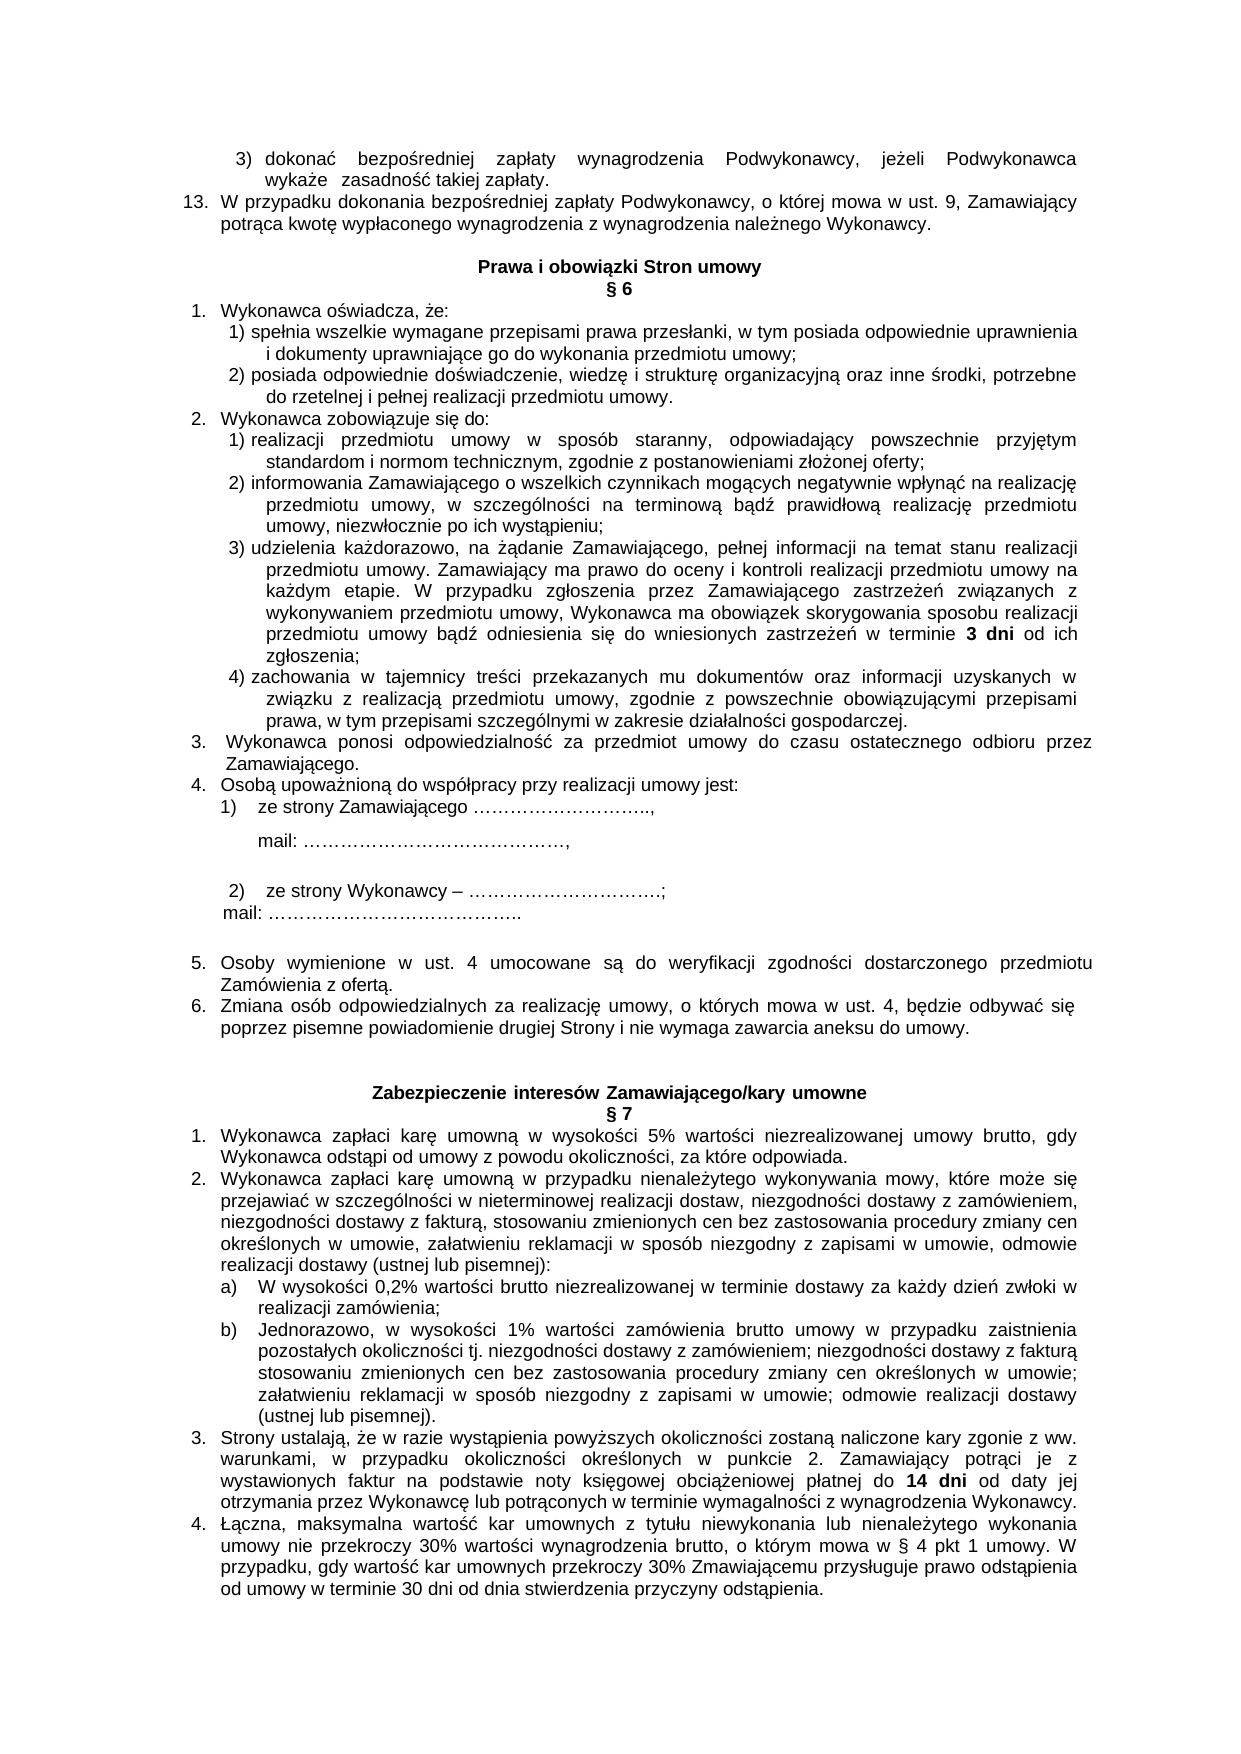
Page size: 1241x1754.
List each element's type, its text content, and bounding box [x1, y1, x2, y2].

list Wykonawca oświadcza, że: [191, 299, 1093, 321]
text Prawa i obowiązki Stron umowy [306, 256, 933, 278]
list Łączna, maksymalna wartość kar umownych z tytułu niewykonania lub nienależytego wykonania umowy nie przekroczy 30% wartości wynagrodzenia brutto, o którym mowa w § 4 pkt 1 umowy. W przypadku, gdy wartość kar umownych przekroczy 30% Zmawiającemu przysługuje prawo odstąpienia od umowy w terminie 30 dni od dnia stwierdzenia przyczyny odstąpienia. [191, 1513, 1077, 1599]
list mail: ………………………………….. [223, 902, 1093, 952]
text § 6 [306, 278, 934, 299]
text mail: ……………………………………, [258, 830, 1093, 880]
list W przypadku dokonania bezpośredniej zapłaty Podwykonawcy, o której mowa w ust. 9, Zamawiający potrąca kwotę wypłaconego wynagrodzenia z wynagrodzenia należnego Wykonawcy. [183, 191, 1078, 234]
list Zmiana osób odpowiedzialnych za realizację umowy, o których mowa w ust. 4, będzie odbywać się poprzez pisemne powiadomienie drugiej Strony i nie wymaga zawarcia aneksu do umowy. [191, 995, 1076, 1038]
list realizacji przedmiotu umowy w sposób staranny, odpowiadający powszechnie przyjętym standardom i normom technicznym, zgodnie z postanowieniami złożonej oferty; [228, 429, 1077, 472]
list informowania Zamawiającego o wszelkich czynnikach mogących negatywnie wpłynąć na realizację przedmiotu umowy, w szczególności na terminową bądź prawidłową realizację przedmiotu umowy, niezwłocznie po ich wystąpieniu; [228, 472, 1077, 537]
text Zabezpieczenie interesów Zamawiającego/kary umowne [306, 1082, 933, 1103]
list Jednorazowo, w wysokości 1% wartości zamówienia brutto umowy w przypadku zaistnienia pozostałych okoliczności tj. niezgodności dostawy z zamówieniem; niezgodności dostawy z fakturą stosowaniu zmienionych cen bez zastosowania procedury zmiany cen określonych w umowie; załatwieniu reklamacji w sposób niezgodny z zapisami w umowie; odmowie realizacji dostawy (ustnej lub pisemnej). [220, 1319, 1078, 1427]
list Wykonawca zobowiązuje się do: [191, 407, 1093, 429]
list udzielenia każdorazowo, na żądanie Zamawiającego, pełnej informacji na temat stanu realizacji przedmiotu umowy. Zamawiający ma prawo do oceny i kontroli realizacji przedmiotu umowy na każdym etapie. W przypadku zgłoszenia przez Zamawiającego zastrzeżeń związanych z wykonywaniem przedmiotu umowy, Wykonawca ma obowiązek skorygowania sposobu realizacji przedmiotu umowy bądź odniesienia się do wniesionych zastrzeżeń w terminie 3 dni od ich zgłoszenia; [228, 537, 1078, 666]
list dokonać bezpośredniej zapłaty wynagrodzenia Podwykonawcy, jeżeli Podwykonawca wykaże zasadność takiej zapłaty. [235, 148, 1077, 191]
list ze strony Wykonawcy – ………………………….; [228, 880, 1093, 902]
list W wysokości 0,2% wartości brutto niezrealizowanej w terminie dostawy za każdy dzień zwłoki w realizacji zamówienia; [220, 1276, 1078, 1319]
list spełnia wszelkie wymagane przepisami prawa przesłanki, w tym posiada odpowiednie uprawnienia i dokumenty uprawniające go do wykonania przedmiotu umowy; [228, 321, 1078, 364]
list Strony ustalają, że w razie wystąpienia powyższych okoliczności zostaną naliczone kary zgonie z ww. warunkami, w przypadku okoliczności określonych w punkcie 2. Zamawiający potrąci je z wystawionych faktur na podstawie noty księgowej obciążeniowej płatnej do 14 dni od daty jej otrzymania przez Wykonawcę lub potrąconych w terminie wymagalności z wynagrodzenia Wykonawcy. [191, 1427, 1077, 1513]
text § 7 [306, 1103, 934, 1125]
list posiada odpowiednie doświadczenie, wiedzę i strukturę organizacyjną oraz inne środki, potrzebne do rzetelnej i pełnej realizacji przedmiotu umowy. [228, 364, 1077, 407]
list Osobą upoważnioną do współpracy przy realizacji umowy jest: [191, 774, 1093, 796]
list Wykonawca zapłaci karę umowną w wysokości 5% wartości niezrealizowanej umowy brutto, gdy Wykonawca odstąpi od umowy z powodu okoliczności, za które odpowiada. [191, 1125, 1078, 1168]
list Wykonawca ponosi odpowiedzialność za przedmiot umowy do czasu ostatecznego odbioru przez Zamawiającego. [191, 731, 1093, 774]
list Osoby wymienione w ust. 4 umocowane są do weryfikacji zgodności dostarczonego przedmiotu Zamówienia z ofertą. [191, 952, 1093, 995]
list Wykonawca zapłaci karę umowną w przypadku nienależytego wykonywania mowy, które może się przejawiać w szczególności w nieterminowej realizacji dostaw, niezgodności dostawy z zamówieniem, niezgodności dostawy z fakturą, stosowaniu zmienionych cen bez zastosowania procedury zmiany cen określonych w umowie, załatwieniu reklamacji w sposób niezgodny z zapisami w umowie, odmowie realizacji dostawy (ustnej lub pisemnej): [191, 1168, 1078, 1276]
list zachowania w tajemnicy treści przekazanych mu dokumentów oraz informacji uzyskanych w związku z realizacją przedmiotu umowy, zgodnie z powszechnie obowiązującymi przepisami prawa, w tym przepisami szczególnymi w zakresie działalności gospodarczej. [228, 666, 1077, 731]
list ze strony Zamawiającego ……………………….., [220, 796, 1093, 817]
